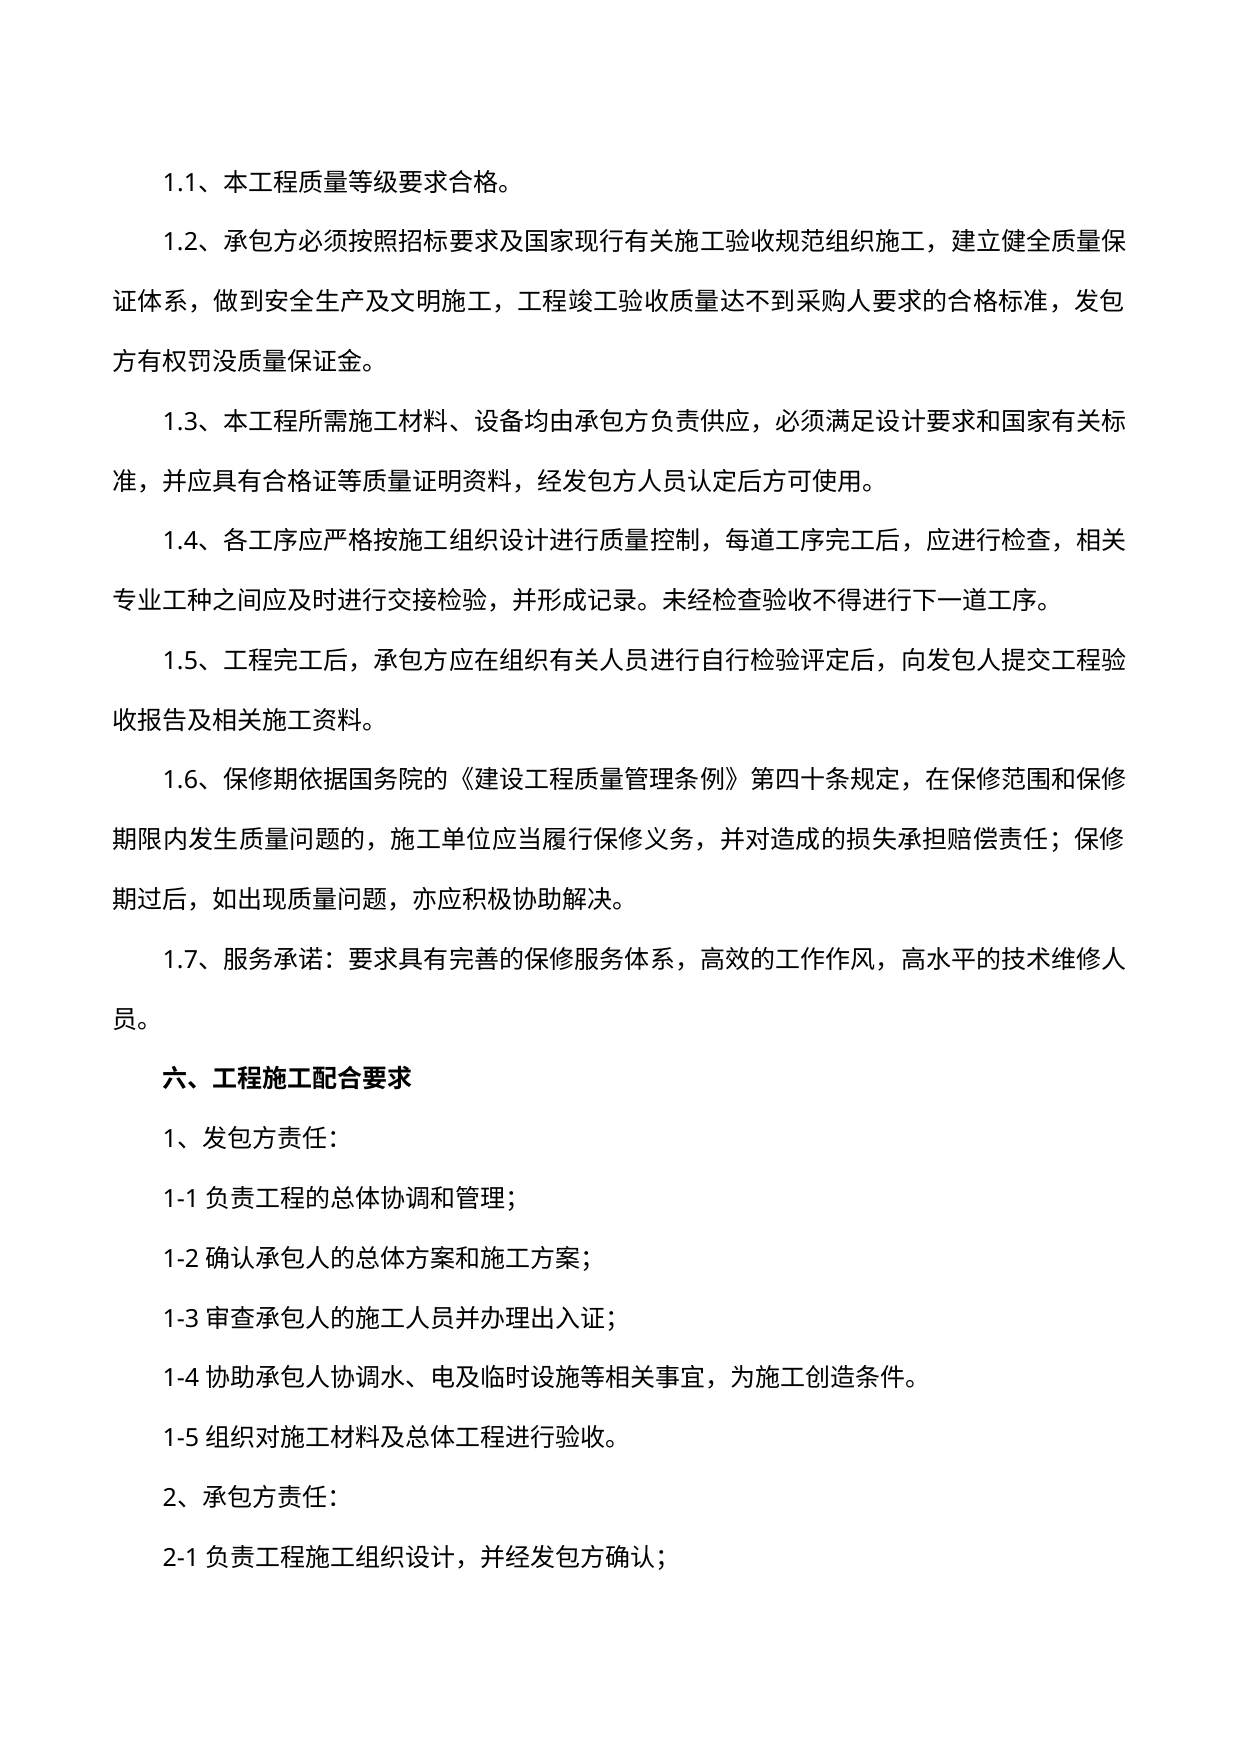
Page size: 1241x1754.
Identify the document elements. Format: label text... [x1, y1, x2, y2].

text 1.2、承包方必须按照招标要求及国家现行有关施工验收规范组织施工，建立健全质量保证体系，做到安全生产及文明施工，工程竣工验收质量达不到采购人要求的合格标准，发包方有权罚没质量保证金。 [112, 222, 1128, 378]
text 1.5、工程完工后，承包方应在组织有关人员进行自行检验评定后，向发包人提交工程验收报告及相关施工资料。 [112, 640, 1128, 736]
text 1-1 负责工程的总体协调和管理； [112, 1178, 1128, 1215]
text 1.7、服务承诺：要求具有完善的保修服务体系，高效的工作作风，高水平的技术维修人员。 [112, 939, 1128, 1035]
text 1-2 确认承包人的总体方案和施工方案； [112, 1238, 1128, 1274]
text 六、工程施工配合要求 [112, 1059, 1128, 1095]
text 1-4 协助承包人协调水、电及临时设施等相关事宜，为施工创造条件。 [112, 1358, 1128, 1394]
text 1-5 组织对施工材料及总体工程进行验收。 [112, 1418, 1128, 1454]
text 2-1 负责工程施工组织设计，并经发包方确认； [112, 1537, 1128, 1573]
text 1.6、保修期依据国务院的《建设工程质量管理条例》第四十条规定，在保修范围和保修期限内发生质量问题的，施工单位应当履行保修义务，并对造成的损失承担赔偿责任；保修期过后，如出现质量问题，亦应积极协助解决。 [112, 760, 1128, 916]
text 1.1、本工程质量等级要求合格。 [112, 162, 1128, 198]
text 1.3、本工程所需施工材料、设备均由承包方负责供应，必须满足设计要求和国家有关标准，并应具有合格证等质量证明资料，经发包方人员认定后方可使用。 [112, 401, 1128, 497]
text 2、承包方责任： [112, 1477, 1128, 1514]
text 1.4、各工序应严格按施工组织设计进行质量控制，每道工序完工后，应进行检查，相关专业工种之间应及时进行交接检验，并形成记录。未经检查验收不得进行下一道工序。 [112, 521, 1128, 617]
text 1-3 审查承包人的施工人员并办理出入证； [112, 1298, 1128, 1334]
text 1、发包方责任： [112, 1119, 1128, 1155]
